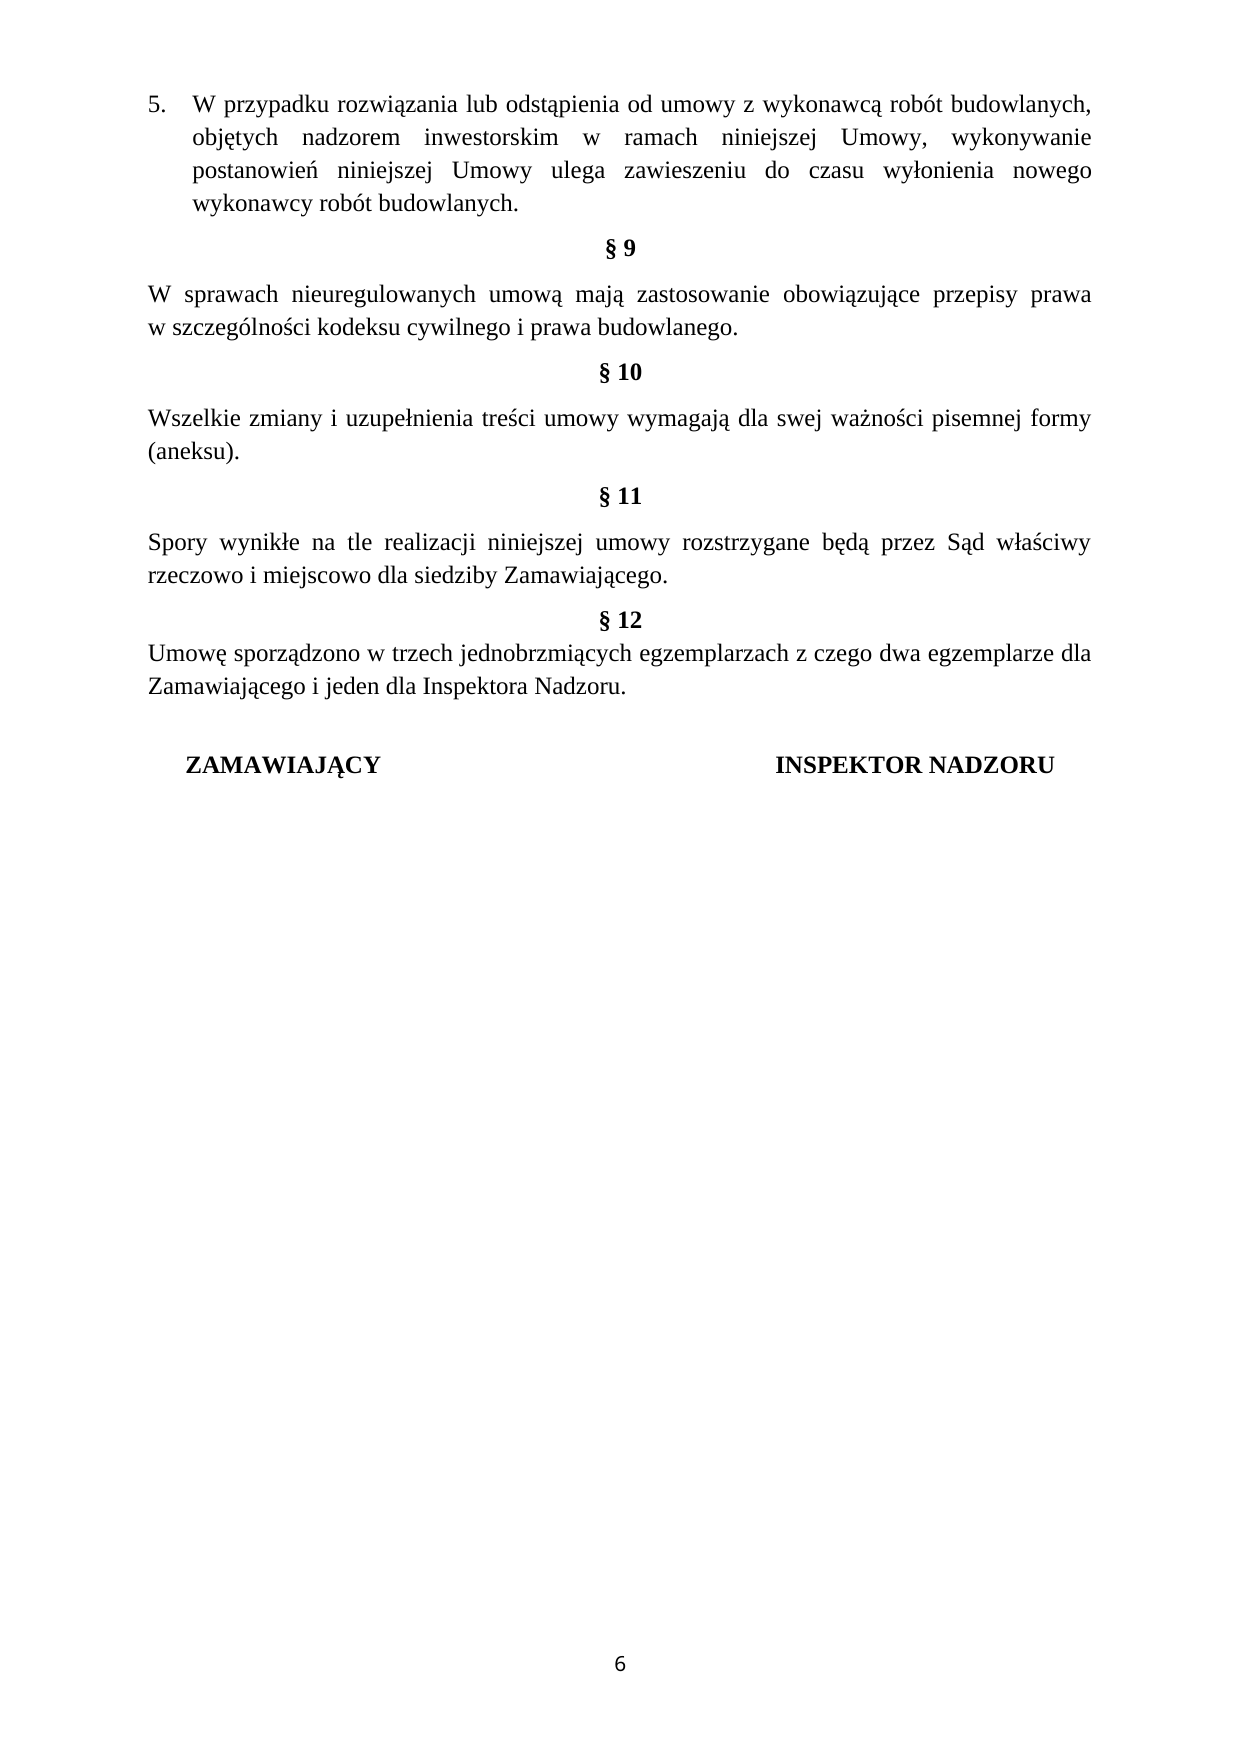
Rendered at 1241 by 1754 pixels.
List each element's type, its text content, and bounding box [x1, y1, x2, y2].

text Spory wynikłe na tle realizacji niniejszej umowy rozstrzygane będą przez Sąd właściwy rzeczowo i miejscowo dla siedziby Zamawiającego. [148, 527, 1092, 589]
text W sprawach nieuregulowanych umową mają zastosowanie obowiązujące przepisy prawa w szczególności kodeksu cywilnego i prawa budowlanego. [148, 279, 1092, 341]
text § 12 [148, 605, 1092, 634]
text § 11 [148, 481, 1092, 510]
text Wszelkie zmiany i uzupełnienia treści umowy wymagają dla swej ważności pisemnej formy (aneksu). [148, 403, 1092, 464]
text § 10 [148, 357, 1092, 386]
text § 9 [148, 233, 1092, 262]
list W przypadku rozwiązania lub odstąpienia od umowy z wykonawcą robót budowlanych, objętych nadzorem inwestorskim w ramach niniejszej Umowy, wykonywanie postanowień niniejszej Umowy ulega zawieszeniu do czasu wyłonienia nowego wykonawcy robót budowlanych. [148, 89, 1092, 216]
text Umowę sporządzono w trzech jednobrzmiących egzemplarzach z czego dwa egzemplarze dla Zamawiającego i jeden dla Inspektora Nadzoru. [148, 638, 1092, 700]
subtitle ZAMAWIAJĄCY INSPEKTOR NADZORU [148, 750, 1092, 779]
